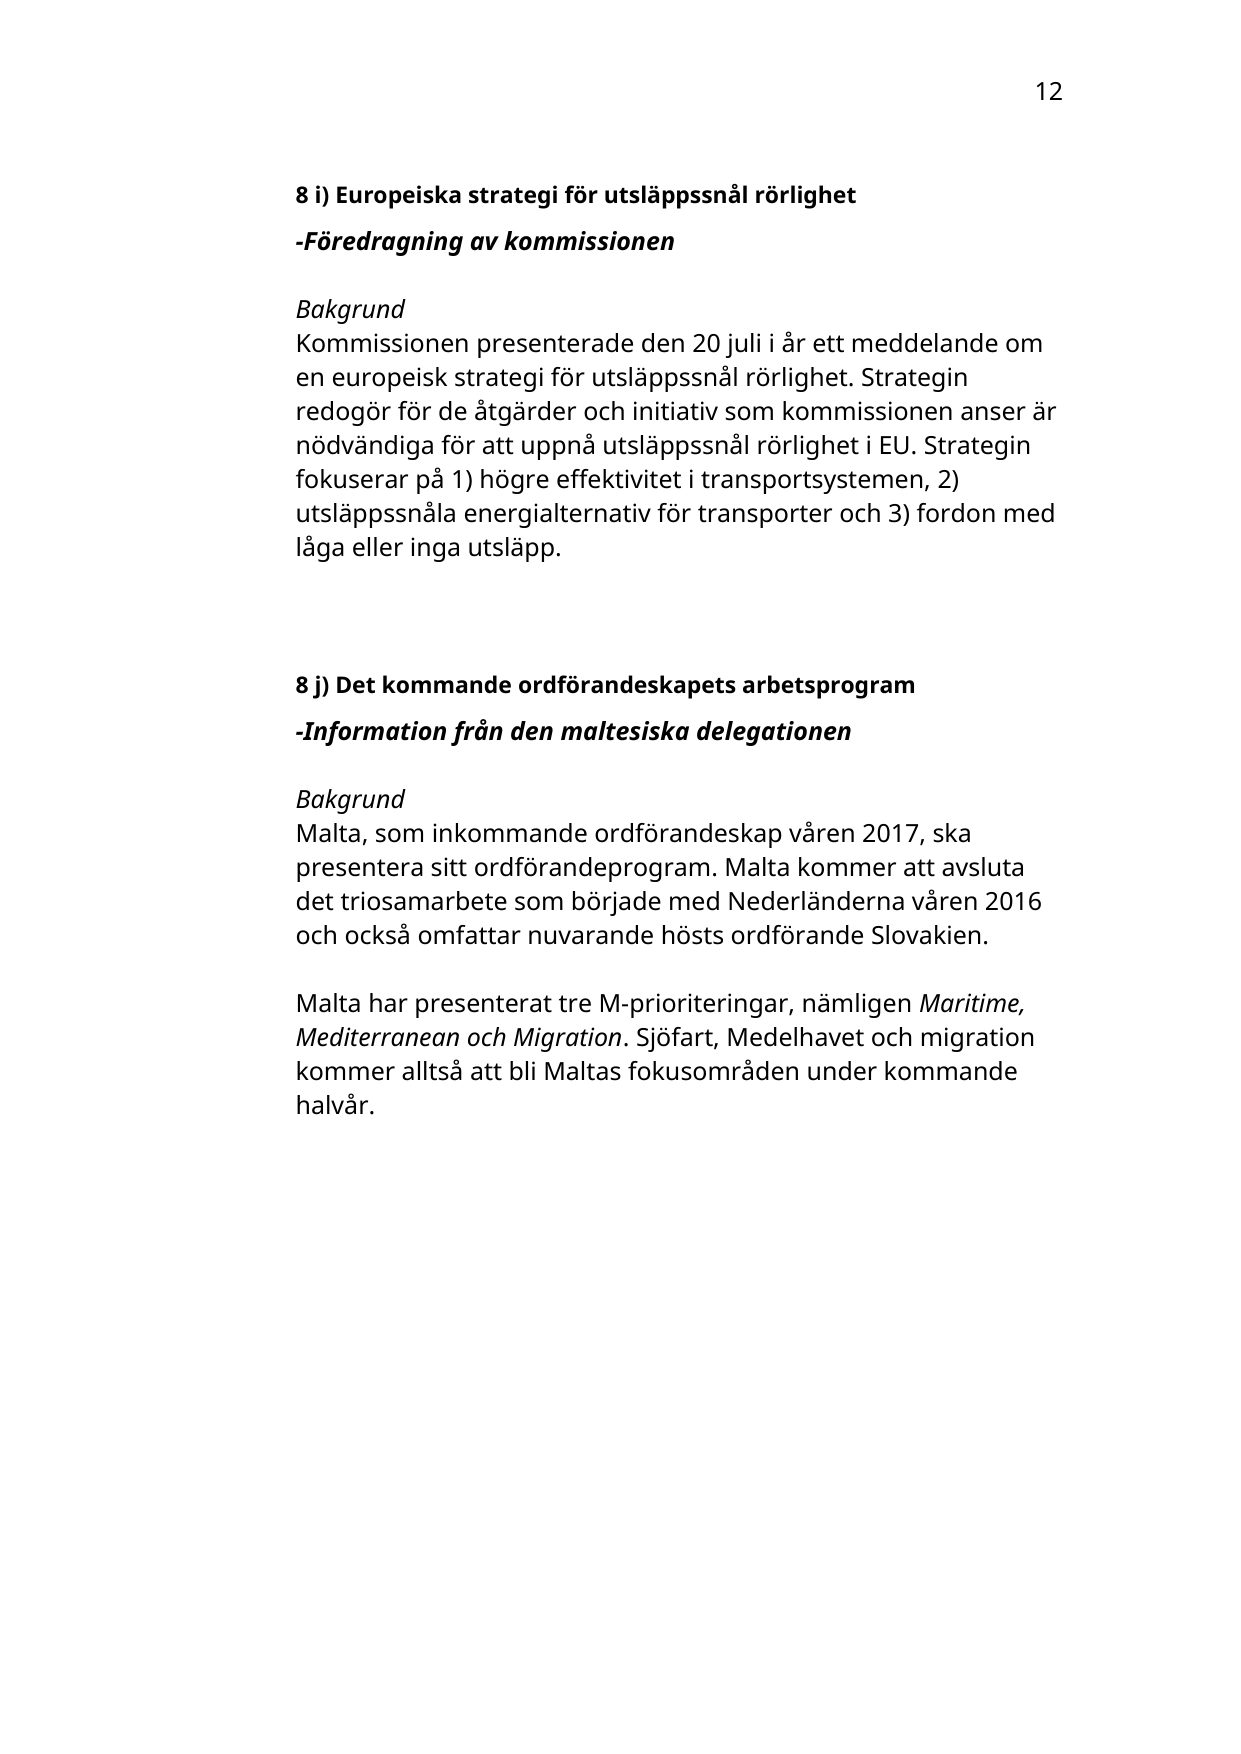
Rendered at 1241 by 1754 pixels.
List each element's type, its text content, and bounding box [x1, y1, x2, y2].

text 8 j) Det kommande ordförandeskapets arbetsprogram [295, 669, 1063, 701]
text Malta, som inkommande ordförandeskap våren 2017, ska presentera sitt ordförandeprogram. Malta kommer att avsluta det triosamarbete som började med Nederländerna våren 2016 och också omfattar nuvarande hösts ordförande Slovakien. [295, 815, 1063, 952]
text -Information från den maltesiska delegationen [295, 713, 1063, 747]
text 8 i) Europeiska strategi för utsläppssnål rörlighet [295, 179, 1063, 211]
text Malta har presenterat tre M-prioriteringar, nämligen Maritime, Mediterranean och Migration. Sjöfart, Medelhavet och migration kommer alltså att bli Maltas fokusområden under kommande halvår. [295, 986, 1063, 1122]
text Bakgrund [295, 291, 1063, 325]
text Kommissionen presenterade den 20 juli i år ett meddelande om en europeisk strategi för utsläppssnål rörlighet. Strategin redogör för de åtgärder och initiativ som kommissionen anser är nödvändiga för att uppnå utsläppssnål rörlighet i EU. Strategin fokuserar på 1) högre effektivitet i transportsystemen, 2) utsläppssnåla energialternativ för transporter och 3) fordon med låga eller inga utsläpp. [295, 325, 1063, 564]
text Bakgrund [295, 781, 1063, 815]
text -Föredragning av kommissionen [295, 223, 1063, 257]
